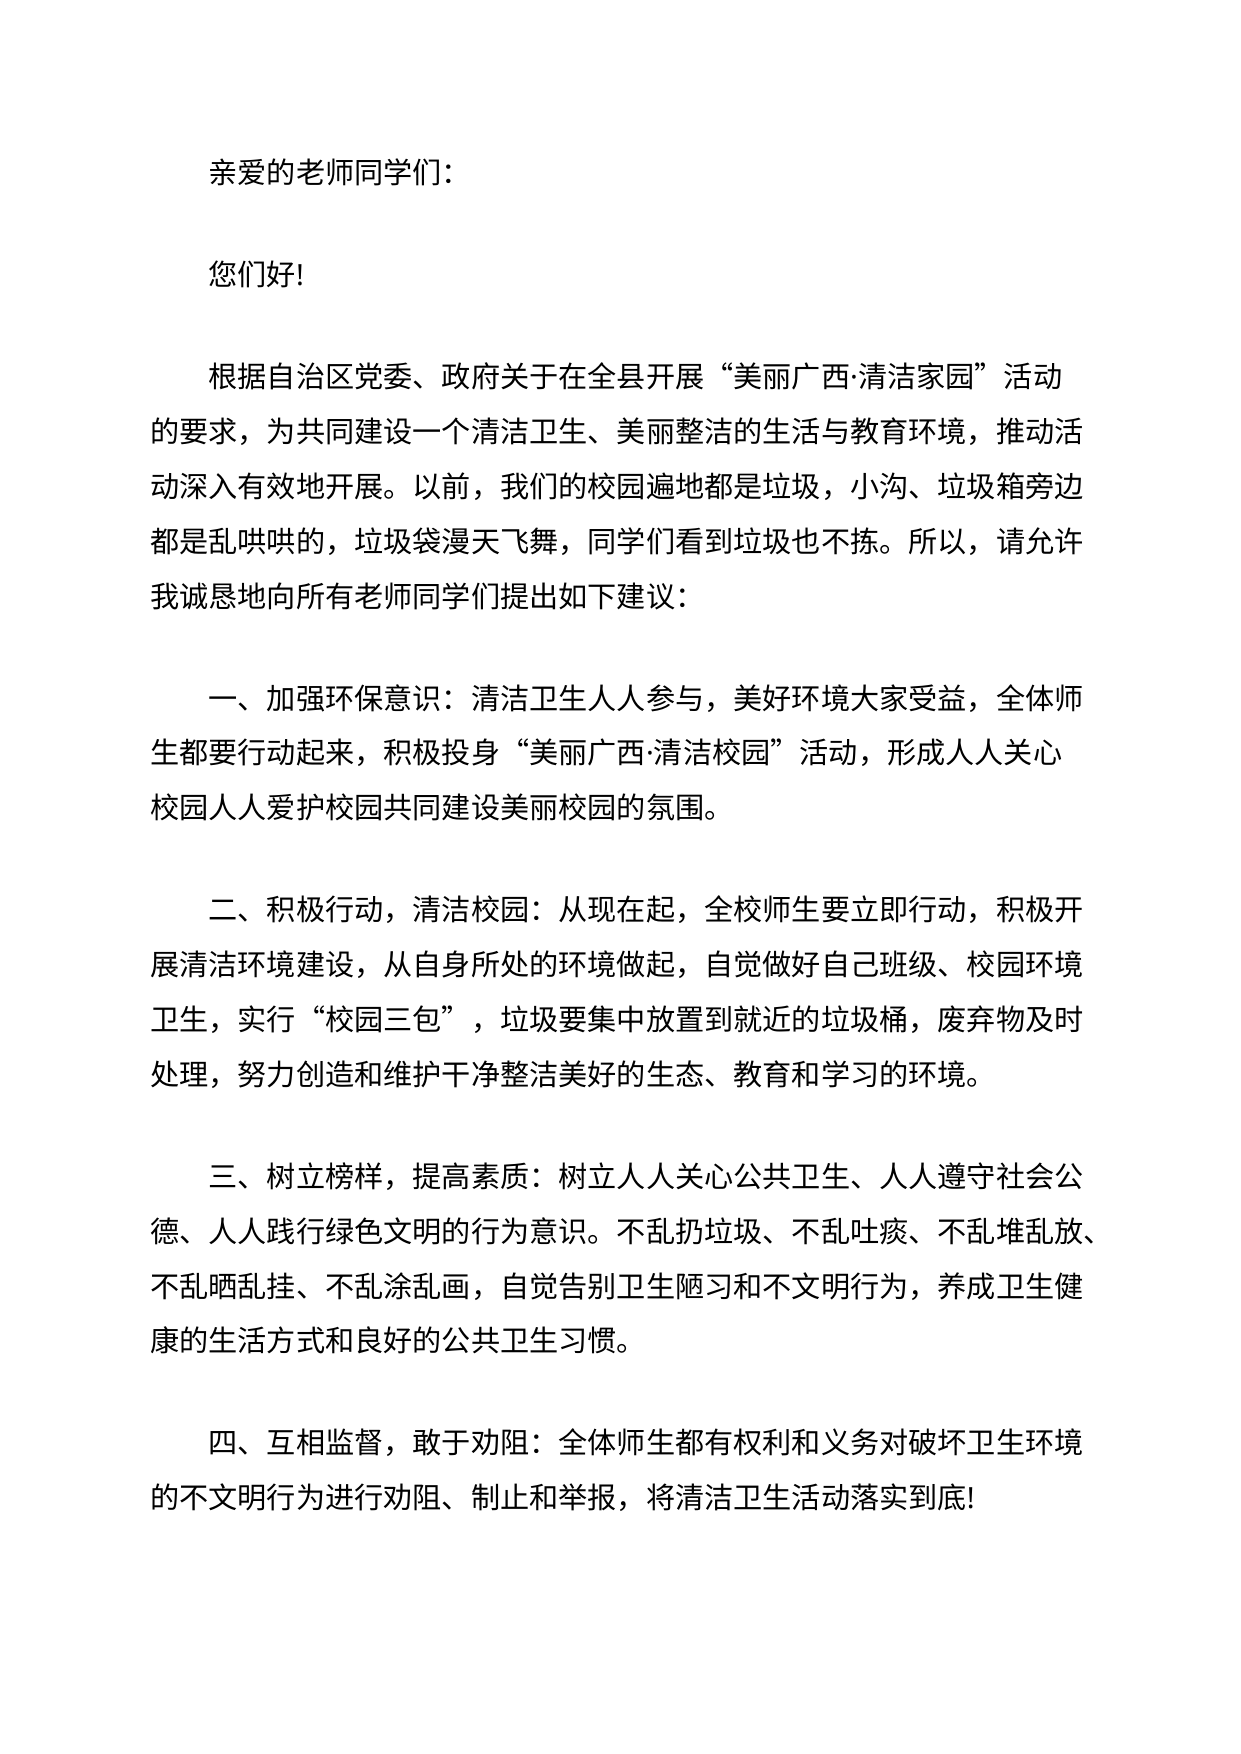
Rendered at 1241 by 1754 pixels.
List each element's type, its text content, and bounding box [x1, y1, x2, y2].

text 二、积极行动，清洁校园：从现在起，全校师生要立即行动，积极开展清洁环境建设，从自身所处的环境做起，自觉做好自己班级、校园环境卫生，实行“校园三包”，垃圾要集中放置到就近的垃圾桶，废弃物及时处理，努力创造和维护干净整洁美好的生态、教育和学习的环境。 [150, 887, 1090, 1094]
text 四、互相监督，敢于劝阻：全体师生都有权利和义务对破坏卫生环境的不文明行为进行劝阻、制止和举报，将清洁卫生活动落实到底! [150, 1420, 1090, 1517]
text 一、加强环保意识：清洁卫生人人参与，美好环境大家受益，全体师生都要行动起来，积极投身“美丽广西·清洁校园”活动，形成人人关心校园人人爱护校园共同建设美丽校园的氛围。 [150, 675, 1090, 827]
text 亲爱的老师同学们： [150, 150, 1090, 192]
text 根据自治区党委、政府关于在全县开展“美丽广西·清洁家园”活动的要求，为共同建设一个清洁卫生、美丽整洁的生活与教育环境，推动活动深入有效地开展。以前，我们的校园遍地都是垃圾，小沟、垃圾箱旁边都是乱哄哄的，垃圾袋漫天飞舞，同学们看到垃圾也不拣。所以，请允许我诚恳地向所有老师同学们提出如下建议： [150, 354, 1090, 616]
text 您们好! [150, 252, 1090, 294]
text 三、树立榜样，提高素质：树立人人关心公共卫生、人人遵守社会公德、人人践行绿色文明的行为意识。不乱扔垃圾、不乱吐痰、不乱堆乱放、不乱晒乱挂、不乱涂乱画，自觉告别卫生陋习和不文明行为，养成卫生健康的生活方式和良好的公共卫生习惯。 [150, 1153, 1090, 1360]
